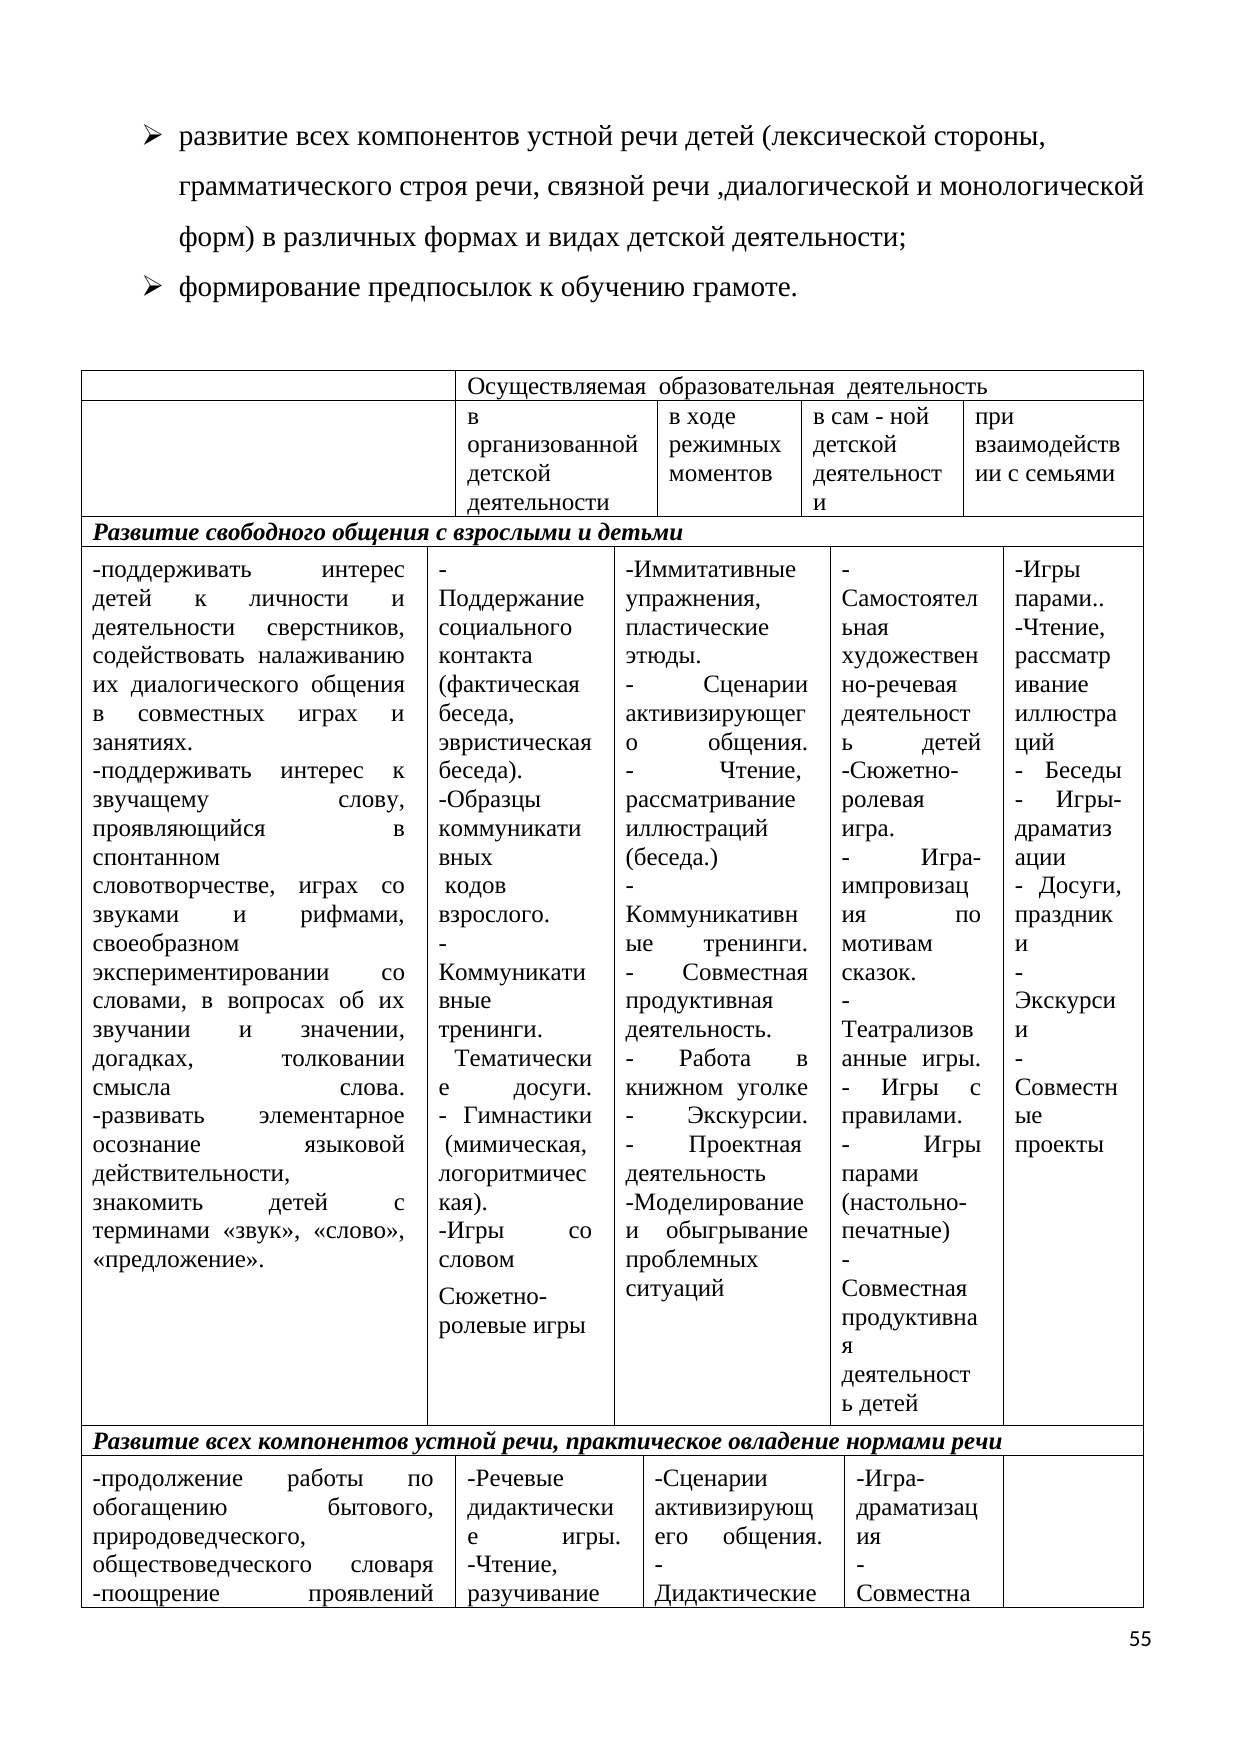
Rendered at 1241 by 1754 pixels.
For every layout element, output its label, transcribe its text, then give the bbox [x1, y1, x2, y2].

table_cell при взаимодействии с семьями [964, 401, 1143, 516]
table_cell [456, 1456, 643, 1607]
table_cell Развитие свободного общения с взрослыми и детьми [82, 517, 1143, 546]
table_cell -Поддержание социального контакта (фактическая беседа, эвристическая беседа). -Образцы коммуникативных кодов взрослого. -Коммуникативные тренинги. Тематические досуги. - Гимнастики (мимическая, логоритмическая). -Игры со словом Сюжетно- ролевые игры [428, 547, 614, 1425]
table_cell -Самостоятельная художественно-речевая деятельность детей -Сюжетно-ролевая игра. - Игра- импровизация по мотивам сказок. - Театрализованные игры. - Игры с правилами. - Игры парами (настольно-печатные) - Совместная продуктивная деятельность детей [831, 547, 1003, 1425]
list развитие всех компонентов устной речи детей (лексической стороны, грамматического строя речи, связной речи ,диалогической и монологической форм) в различных формах и видах детской деятельности; [141, 118, 1152, 252]
table_header Осуществляемая образовательная деятельность [456, 371, 1143, 400]
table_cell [845, 1456, 1003, 1607]
table_cell -поддерживать интерес детей к личности и деятельности сверстников, содействовать налаживанию их диалогического общения в совместных играх и занятиях. -поддерживать интерес к звучащему слову, проявляющийся в спонтанном словотворчестве, играх со звуками и рифмами, своеобразном экспериментировании со словами, в вопросах об их звучании и значении, догадках, толковании смысла слова. -развивать элементарное осознание языковой действительности, знакомить детей с терминами «звук», «слово», «предложение». [82, 547, 427, 1425]
table_cell в сам - ной детской деятельности [802, 401, 963, 516]
table_cell в организованной детской деятельности [456, 401, 657, 516]
table_cell в ходе режимных моментов [658, 401, 801, 516]
table_cell -Иммитативные упражнения, пластические этюды. - Сценарии активизирующего общения. - Чтение, рассматривание иллюстраций (беседа.) - Коммуникативные тренинги. - Совместная продуктивная деятельность. - Работа в книжном уголке - Экскурсии. - Проектная деятельность -Моделирование и обыгрывание проблемных ситуаций [615, 547, 830, 1425]
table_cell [644, 1456, 844, 1607]
table_cell -Игры парами.. -Чтение, рассматривание иллюстраций - Беседы - Игры-драматизации - Досуги, праздники - Экскурсии -Совместные проекты [1004, 547, 1143, 1425]
table_cell [1004, 1456, 1143, 1607]
table_cell Развитие всех компонентов устной речи, практическое овладение нормами речи [82, 1426, 1143, 1454]
table_header [82, 371, 455, 400]
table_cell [82, 1456, 455, 1607]
table_cell [82, 401, 455, 516]
list формирование предпосылок к обучению грамоте. [141, 269, 1152, 303]
